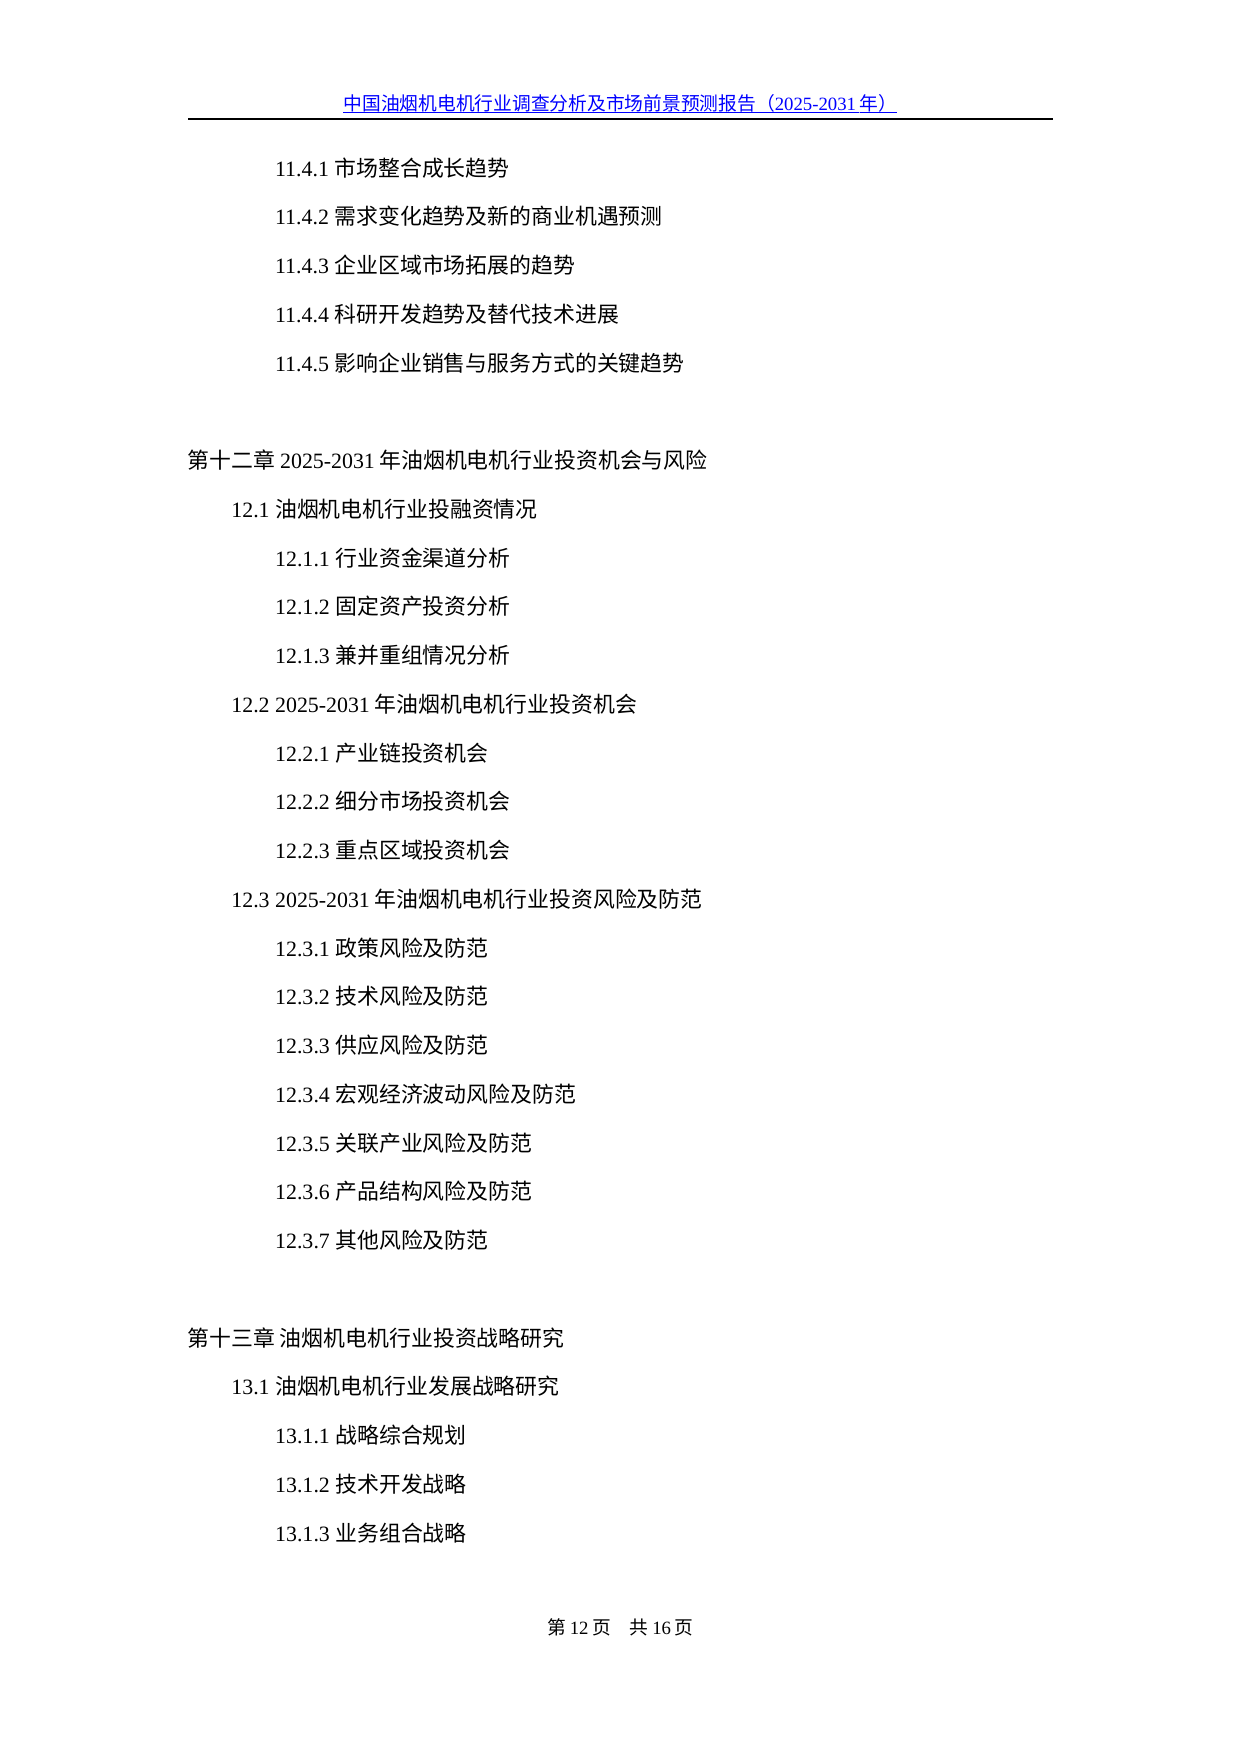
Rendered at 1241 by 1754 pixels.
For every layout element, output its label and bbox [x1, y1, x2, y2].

text [187, 150, 1053, 1548]
